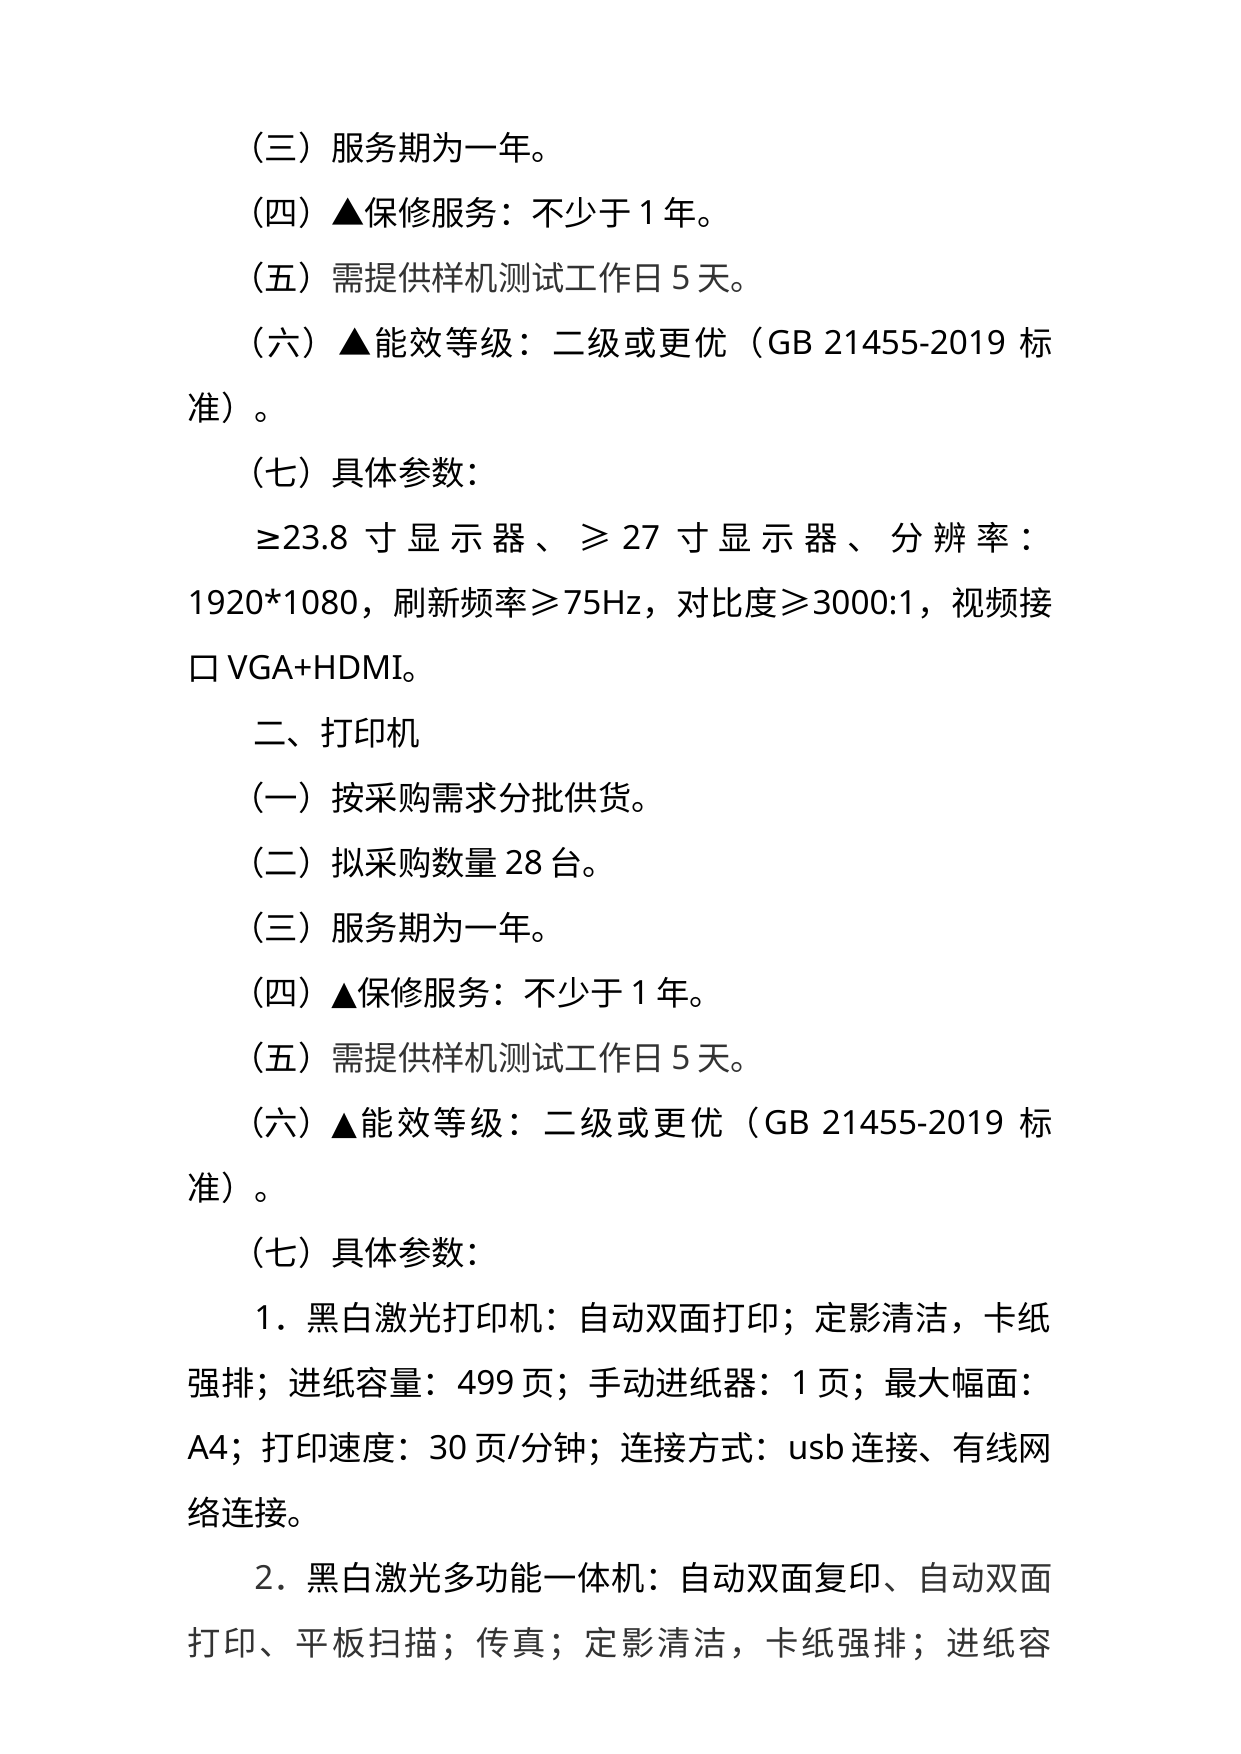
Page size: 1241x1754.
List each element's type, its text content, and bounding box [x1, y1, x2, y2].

list ≥23.8寸显示器、≥27寸显示器、分辨率：1920*1080，刷新频率≥75Hz，对比度≥3000:1，视频接口VGA+HDMI。 [187, 504, 1053, 699]
list 需提供样机测试工作日5天。 [187, 1024, 1053, 1089]
list 打印机 [253, 699, 1053, 764]
list 具体参数： [187, 1219, 1053, 1284]
list 按采购需求分批供货。 [187, 764, 1053, 829]
list ▲保修服务：不少于1年。 [187, 959, 1053, 1024]
list ▲能效等级：二级或更优（GB 21455-2019 标准）。 [187, 1089, 1053, 1219]
list （五）需提供样机测试工作日5天。 [187, 244, 1053, 309]
list （七）具体参数： [187, 439, 1053, 504]
list （四）▲保修服务：不少于1年。 [187, 179, 1053, 244]
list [187, 1544, 1053, 1674]
list 黑白激光打印机：自动双面打印；定影清洁，卡纸强排；进纸容量：499页；手动进纸器：1页；最大幅面：A4；打印速度：30页/分钟；连接方式：usb连接、有线网络连接。 [187, 1284, 1053, 1544]
list （三）服务期为一年。 [187, 114, 1053, 179]
list 拟采购数量28台。 [187, 829, 1053, 894]
list （六）▲能效等级：二级或更优（GB 21455-2019 标准）。 [187, 309, 1053, 439]
list 服务期为一年。 [187, 894, 1053, 959]
